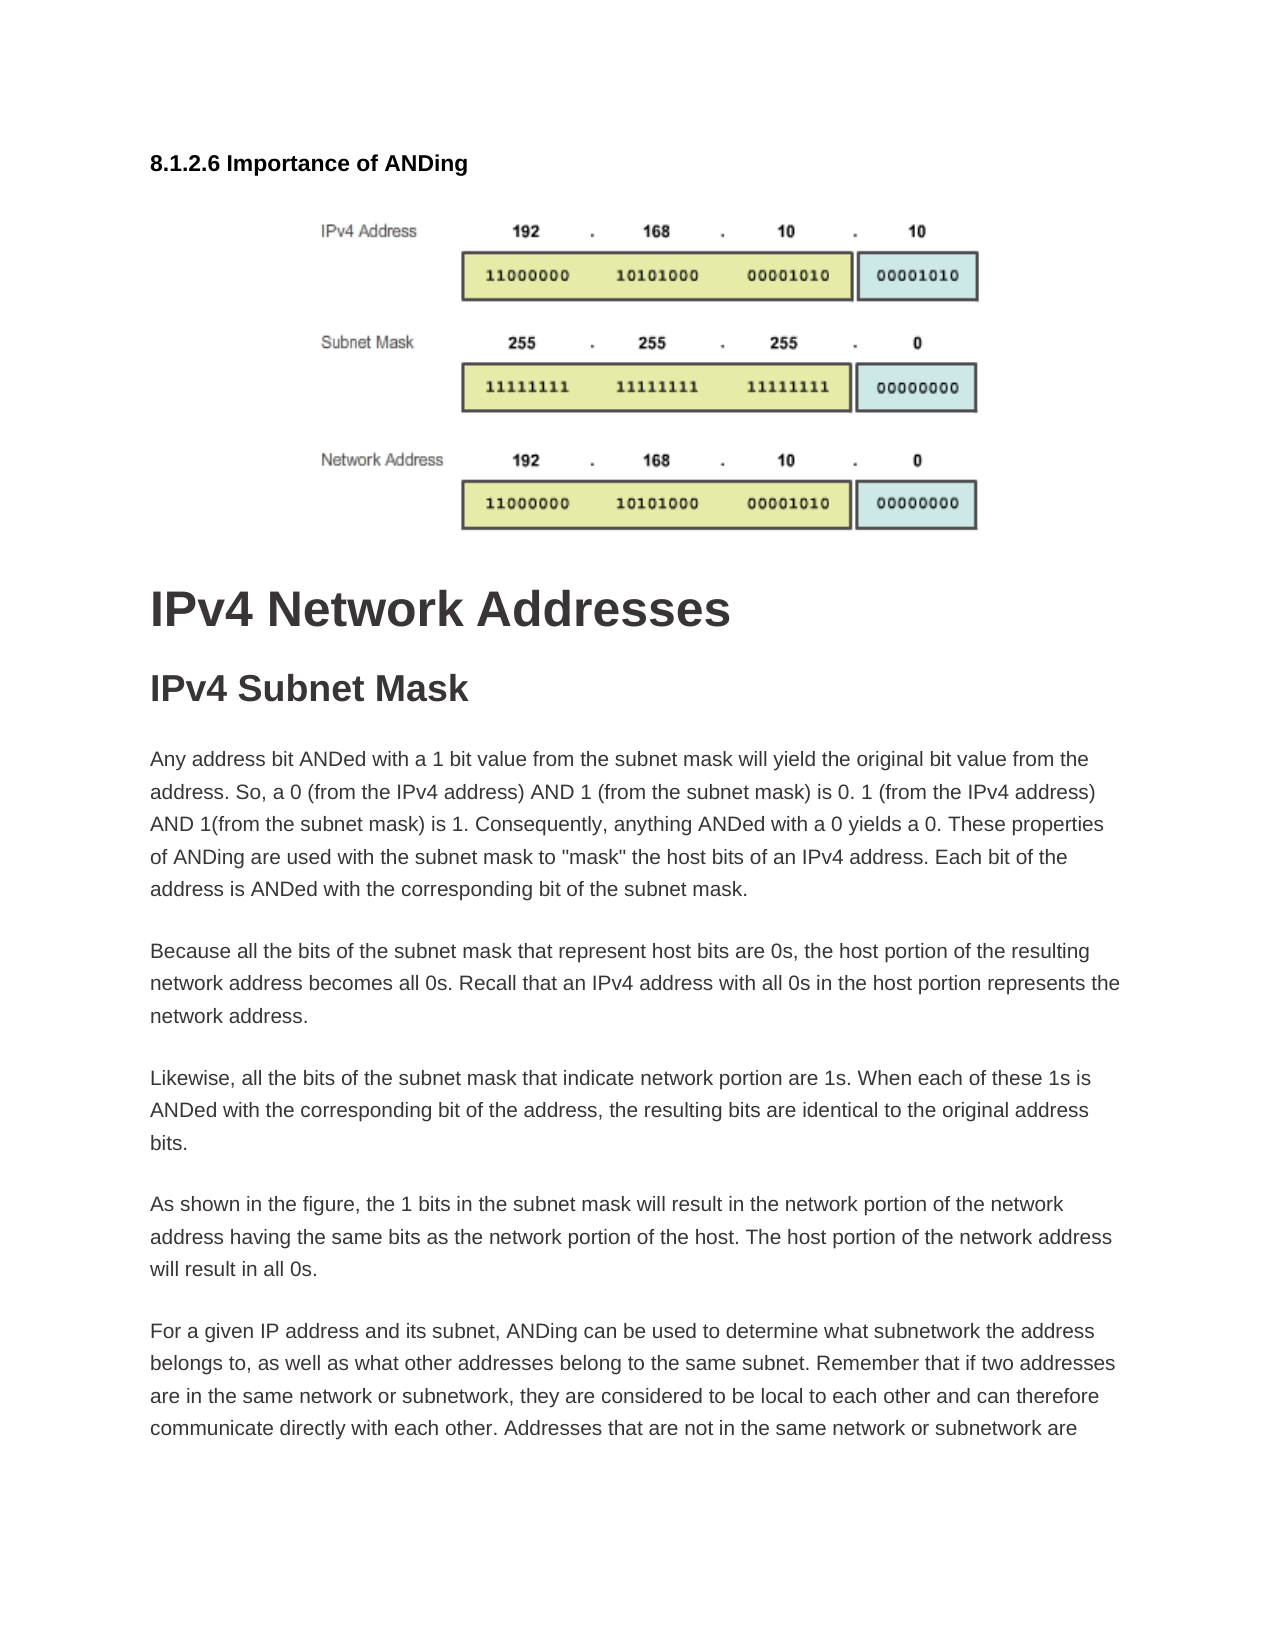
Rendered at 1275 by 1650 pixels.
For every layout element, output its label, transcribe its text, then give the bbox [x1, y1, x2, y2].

text 8.1.2.6 Importance of ANDing [150, 150, 1125, 176]
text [150, 1310, 1125, 1440]
text Any address bit ANDed with a 1 bit value from the subnet mask will yield the original bit value from the address. So, a 0 (from the IPv4 address) AND 1 (from the subnet mask) is 0. 1 (from the IPv4 address) AND 1(from the subnet mask) is 1. Consequently, anything ANDed with a 0 yields a 0. These properties of ANDing are used with the subnet mask to "mask" the host bits of an IPv4 address. Each bit of the address is ANDed with the corresponding bit of the subnet mask. [150, 738, 1125, 901]
text As shown in the figure, the 1 bits in the subnet mask will result in the network portion of the network address having the same bits as the network portion of the host. The host portion of the network address will result in all 0s. [150, 1183, 1125, 1281]
text Likewise, all the bits of the subnet mask that indicate network portion are 1s. When each of these 1s is ANDed with the corresponding bit of the address, the resulting bits are identical to the original address bits. [150, 1057, 1125, 1154]
subtitle IPv4 Subnet Mask [150, 666, 1125, 709]
text Because all the bits of the subnet mask that represent host bits are 0s, the host portion of the resulting network address becomes all 0s. Recall that an IPv4 address with all 0s in the host portion represents the network address. [150, 930, 1125, 1028]
picture [285, 195, 990, 549]
subtitle IPv4 Network Addresses [150, 579, 1125, 637]
